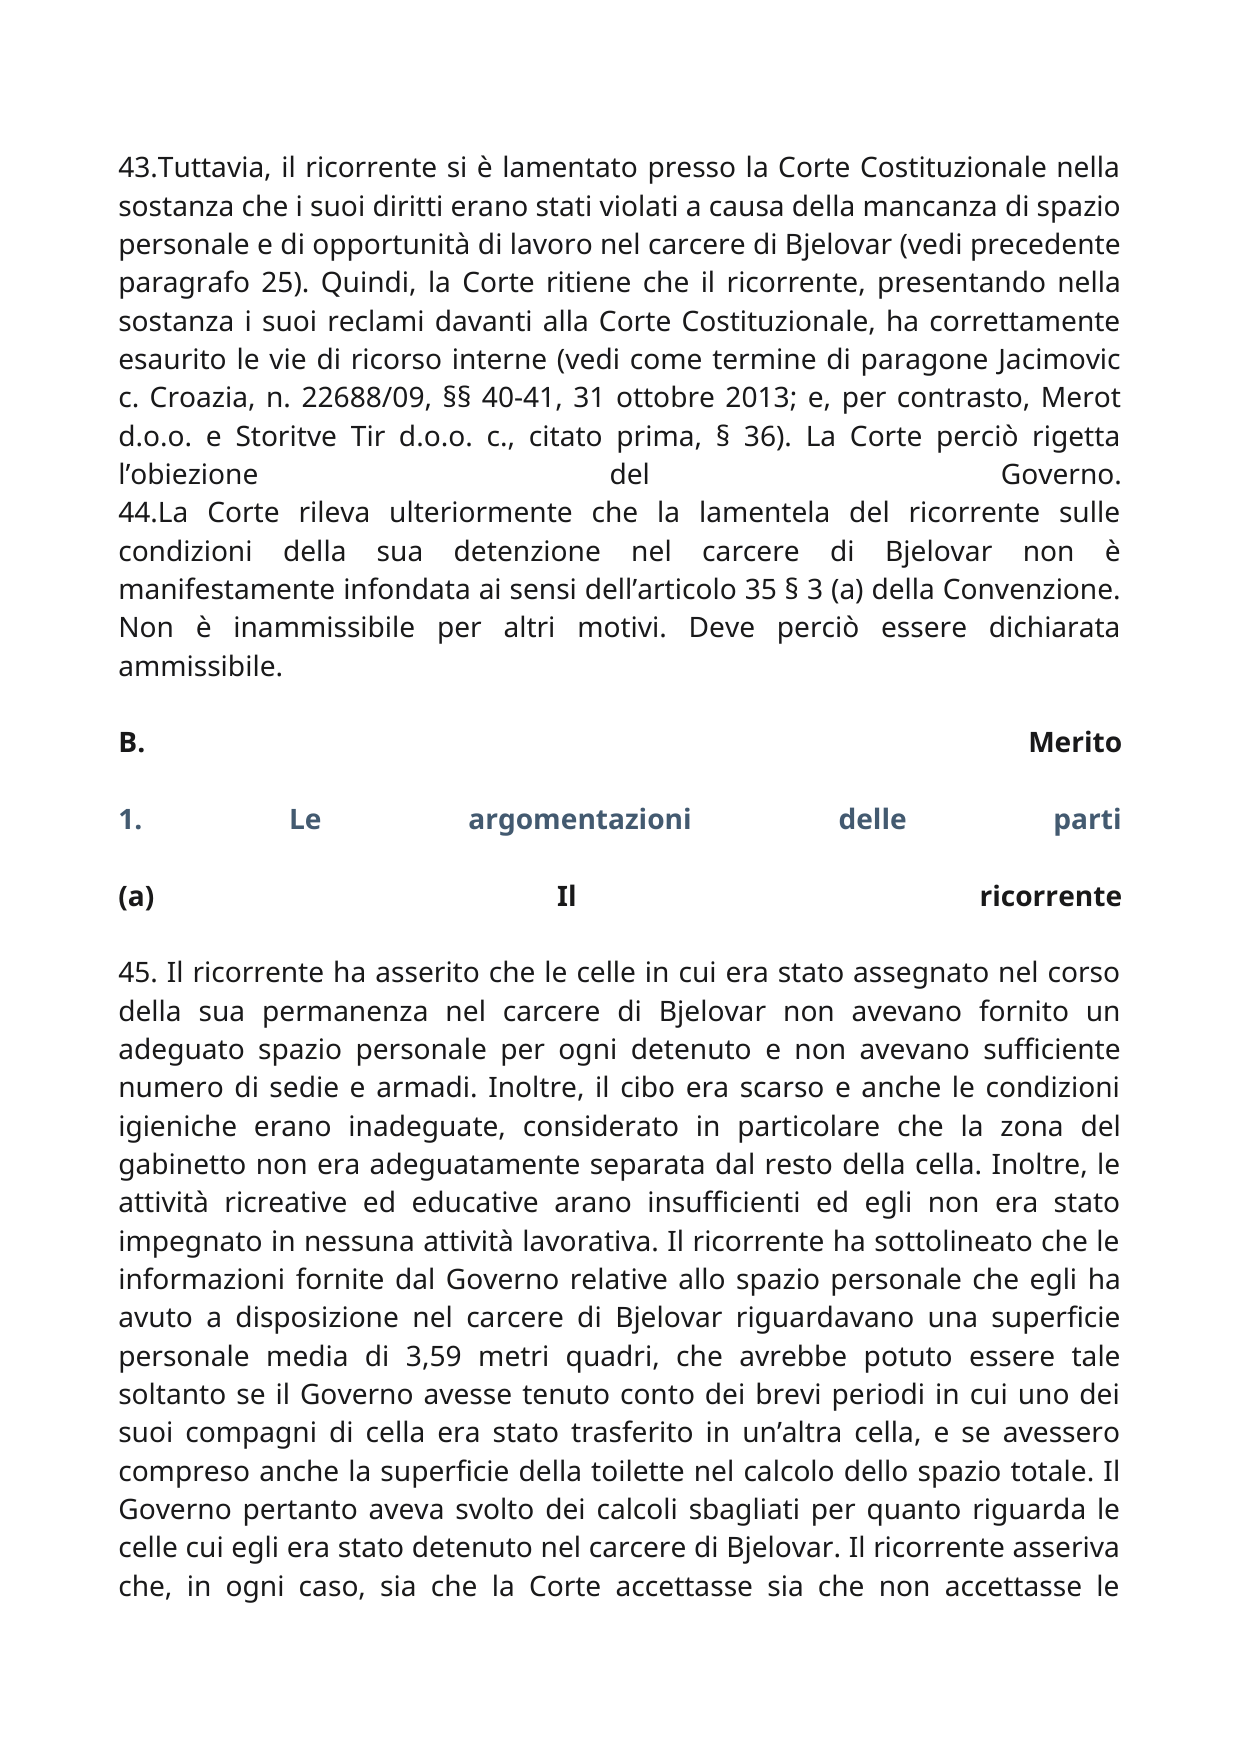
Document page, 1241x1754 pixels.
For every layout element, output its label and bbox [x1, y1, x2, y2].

text [118, 148, 1122, 1604]
